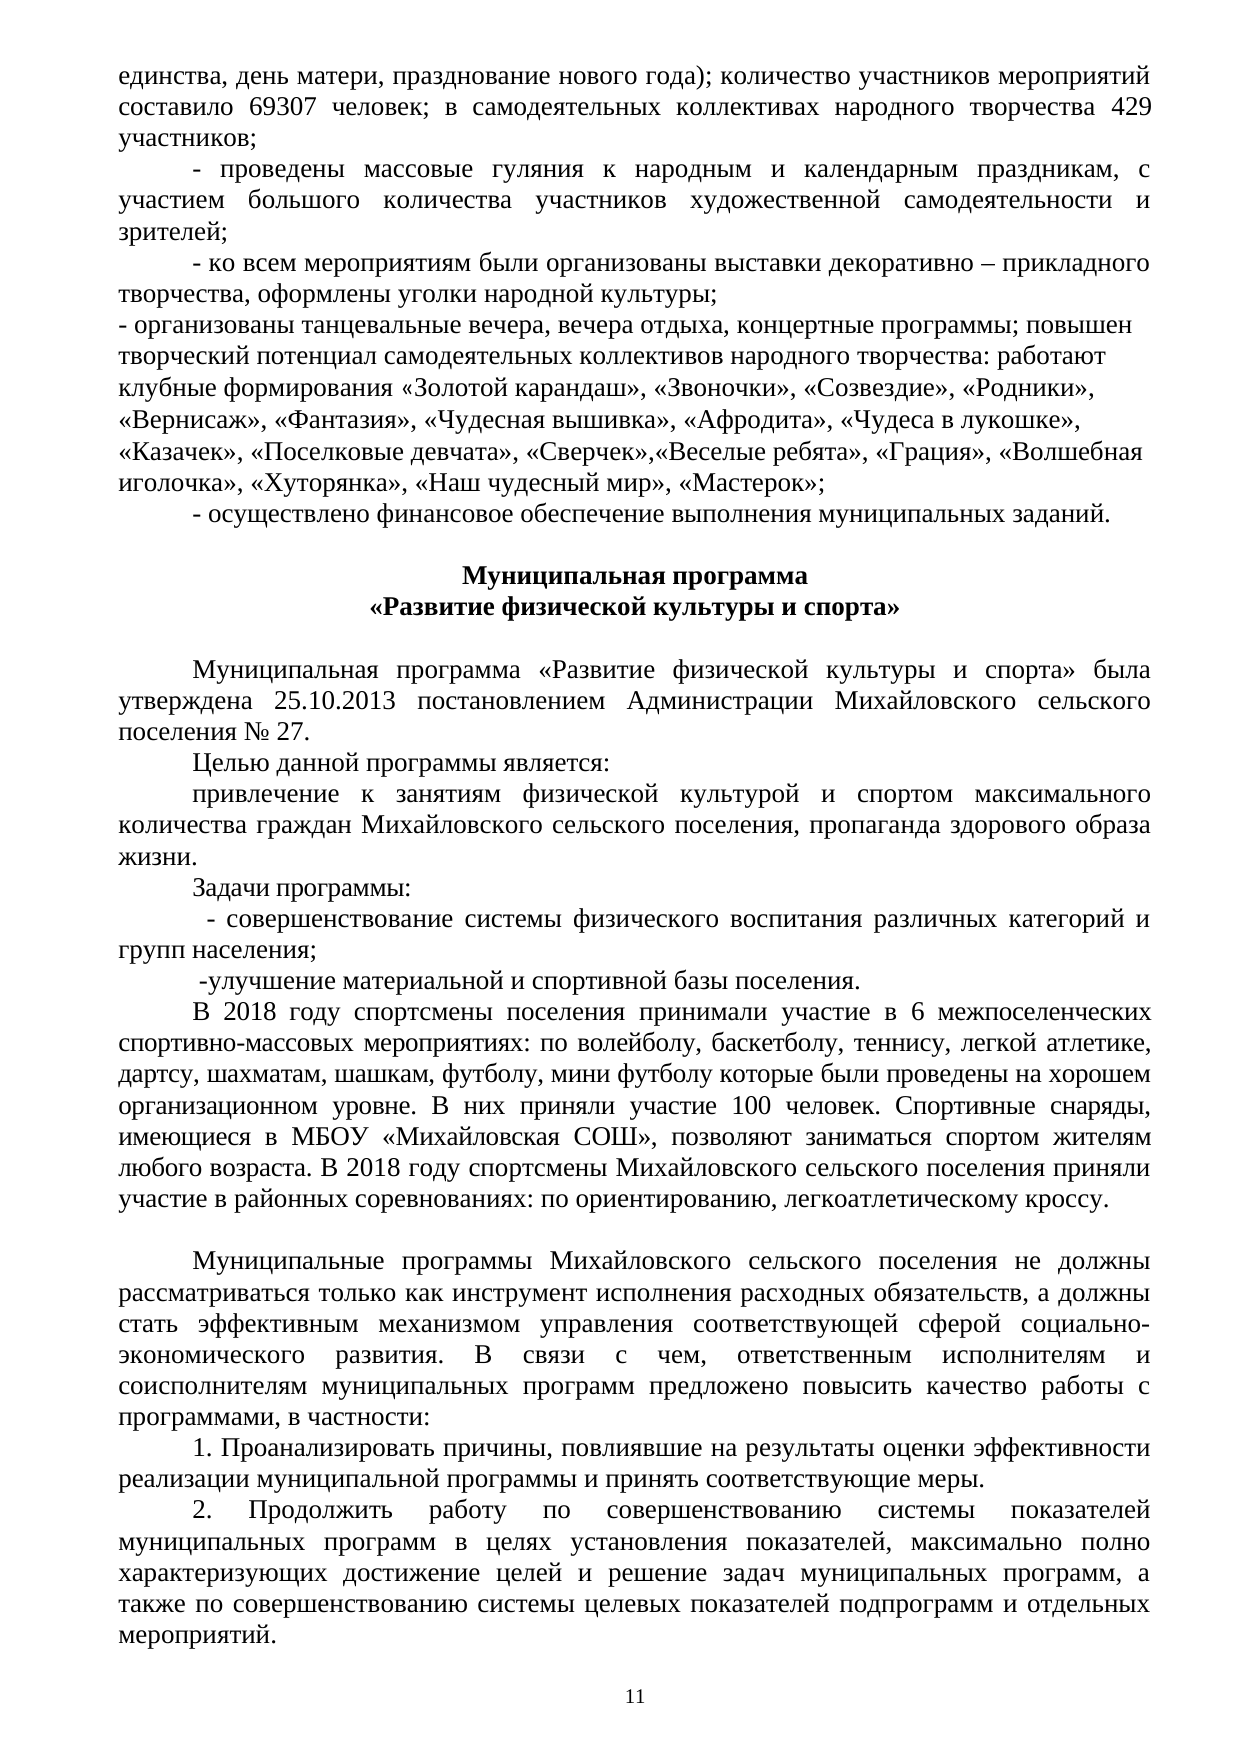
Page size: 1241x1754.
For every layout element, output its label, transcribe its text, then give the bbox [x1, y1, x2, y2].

text Муниципальная программа [118, 559, 1152, 590]
text В 2018 году спортсмены поселения принимали участие в 6 межпоселенческих спортивно-массовых мероприятиях: по волейболу, баскетболу, теннису, легкой атлетике, дартсу, шахматам, шашкам, футболу, мини футболу которые были проведены на хорошем организационном уровне. В них приняли участие 100 человек. Спортивные снаряды, имеющиеся в МБОУ «Михайловская СОШ», позволяют заниматься спортом жителям любого возраста. В 2018 году спортсмены Михайловского сельского поселения приняли участие в районных соревнованиях: по ориентированию, легкоатлетическому кроссу. [118, 995, 1152, 1213]
text - осуществлено финансовое обеспечение выполнения муниципальных заданий. [118, 497, 1152, 528]
text - проведены массовые гуляния к народным и календарным праздникам, с участием большого количества участников художественной самодеятельности и зрителей; [118, 152, 1152, 246]
text Целью данной программы является: [118, 746, 1152, 777]
text привлечение к занятиям физической культурой и спортом максимального количества граждан Михайловского сельского поселения, пропаганда здорового образа жизни. [118, 777, 1152, 871]
text - организованы танцевальные вечера, вечера отдыха, концертные программы; повышен творческий потенциал самодеятельных коллективов народного творчества: работают клубные формирования «Золотой карандаш», «Звоночки», «Созвездие», «Родники», «Вернисаж», «Фантазия», «Чудесная вышивка», «Афродита», «Чудеса в лукошке», «Казачек», «Поселковые девчата», «Сверчек»,«Веселые ребята», «Грация», «Волшебная иголочка», «Хуторянка», «Наш чудесный мир», «Мастерок»; [118, 308, 1152, 497]
text - совершенствование системы физического воспитания различных категорий и групп населения; [118, 902, 1152, 964]
text «Развитие физической культуры и спорта» [118, 590, 1152, 622]
text Муниципальная программа «Развитие физической культуры и спорта» была утверждена 25.10.2013 постановлением Администрации Михайловского сельского поселения № 27. [118, 653, 1152, 746]
text 2. Продолжить работу по совершенствованию системы показателей муниципальных программ в целях установления показателей, максимально полно характеризующих достижение целей и решение задач муниципальных программ, а также по совершенствованию системы целевых показателей подпрограмм и отдельных мероприятий. [118, 1494, 1152, 1649]
text 1. Проанализировать причины, повлиявшие на результаты оценки эффективности реализации муниципальной программы и принять соответствующие меры. [118, 1431, 1152, 1494]
text - ко всем мероприятиям были организованы выставки декоративно – прикладного творчества, оформлены уголки народной культуры; [118, 246, 1152, 308]
text Муниципальные программы Михайловского сельского поселения не должны рассматриваться только как инструмент исполнения расходных обязательств, а должны стать эффективным механизмом управления соответствующей сферой социально-экономического развития. В связи с чем, ответственным исполнителям и соисполнителям муниципальных программ предложено повысить качество работы с программами, в частности: [118, 1244, 1152, 1431]
text Задачи программы: [118, 871, 1152, 902]
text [118, 59, 1152, 152]
text -улучшение материальной и спортивной базы поселения. [118, 964, 1152, 995]
